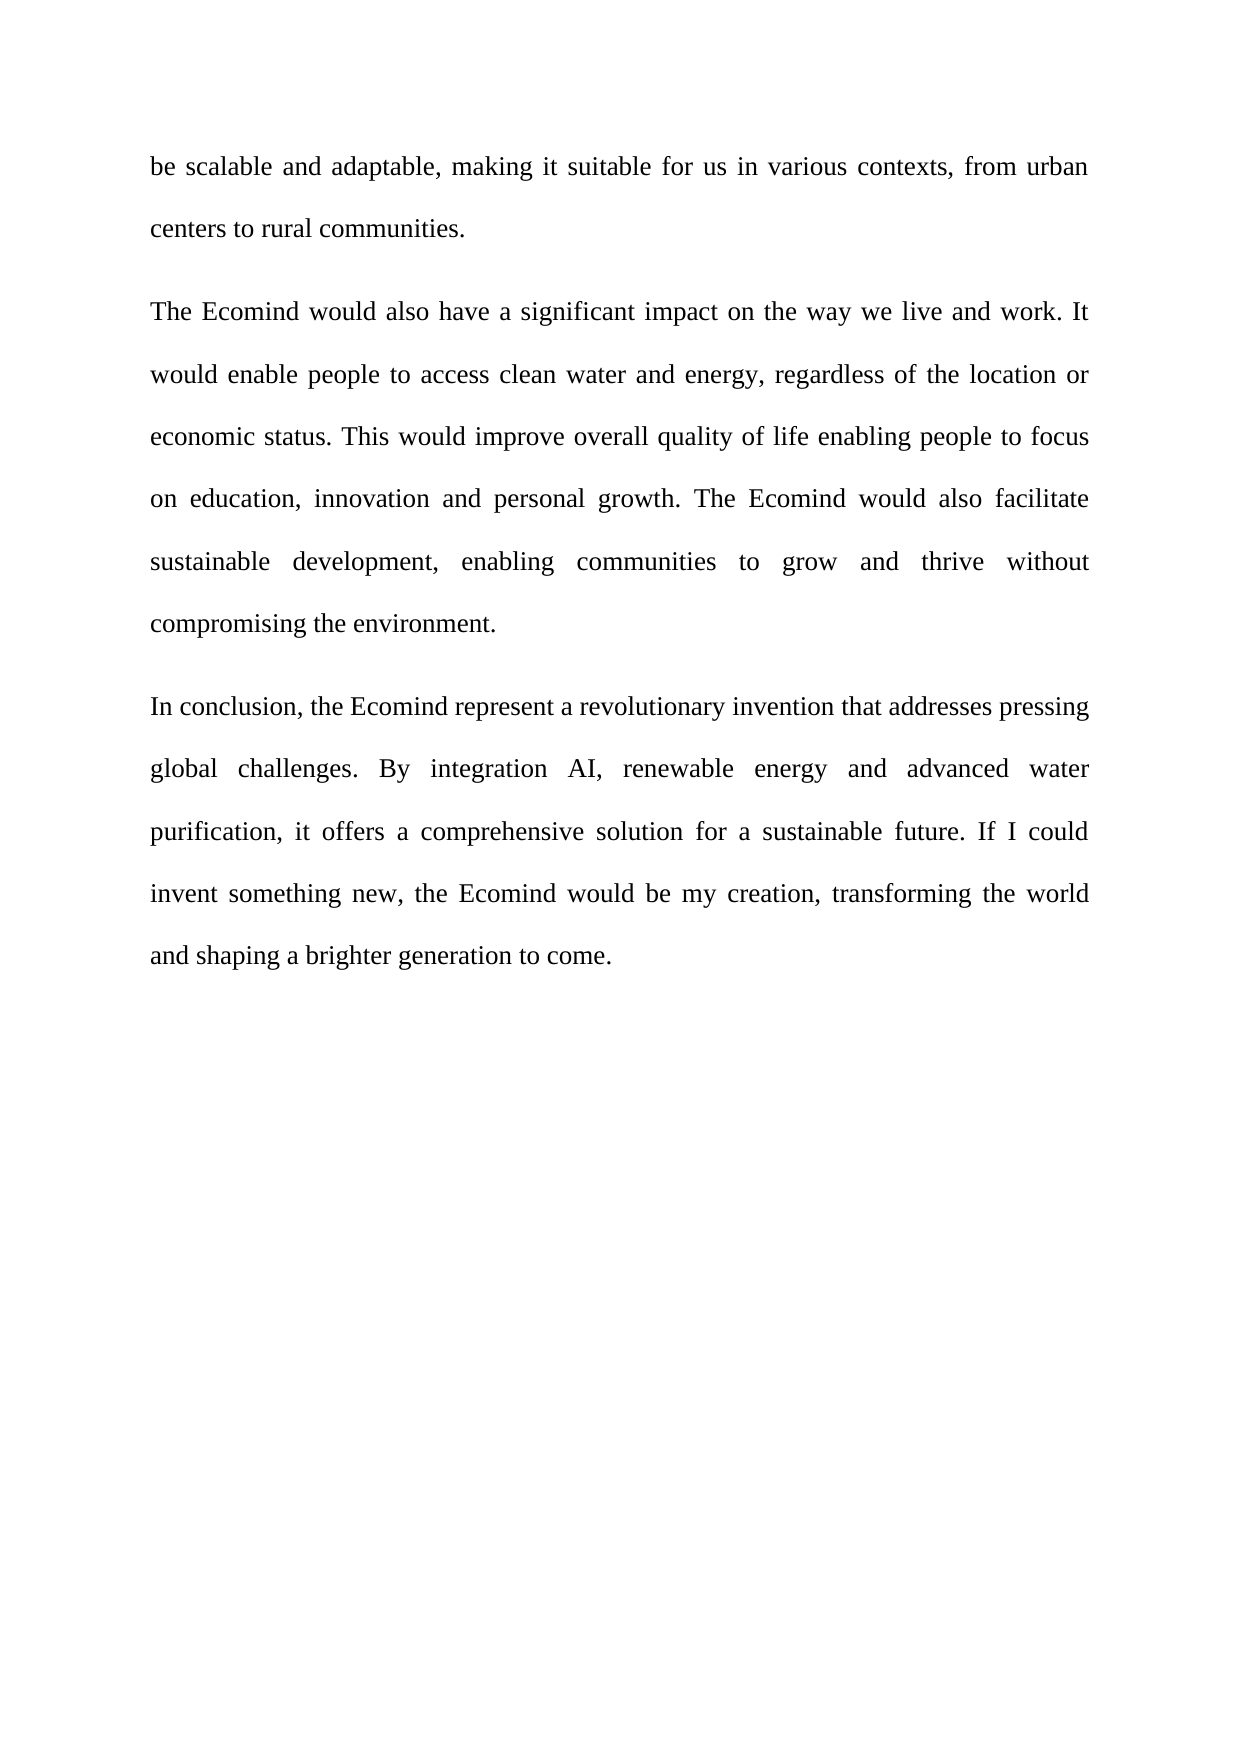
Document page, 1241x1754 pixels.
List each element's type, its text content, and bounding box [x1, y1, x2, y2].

text In conclusion, the Ecomind represent a revolutionary invention that addresses pressing global challenges. By integration AI, renewable energy and advanced water purification, it offers a comprehensive solution for a sustainable future. If I could invent something new, the Ecomind would be my creation, transforming the world and shaping a brighter generation to come. [150, 690, 1090, 970]
text The Ecomind would also have a significant impact on the way we live and work. It would enable people to access clean water and energy, regardless of the location or economic status. This would improve overall quality of life enabling people to focus on education, innovation and personal growth. The Ecomind would also facilitate sustainable development, enabling communities to grow and thrive without compromising the environment. [150, 295, 1090, 638]
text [150, 150, 1090, 243]
